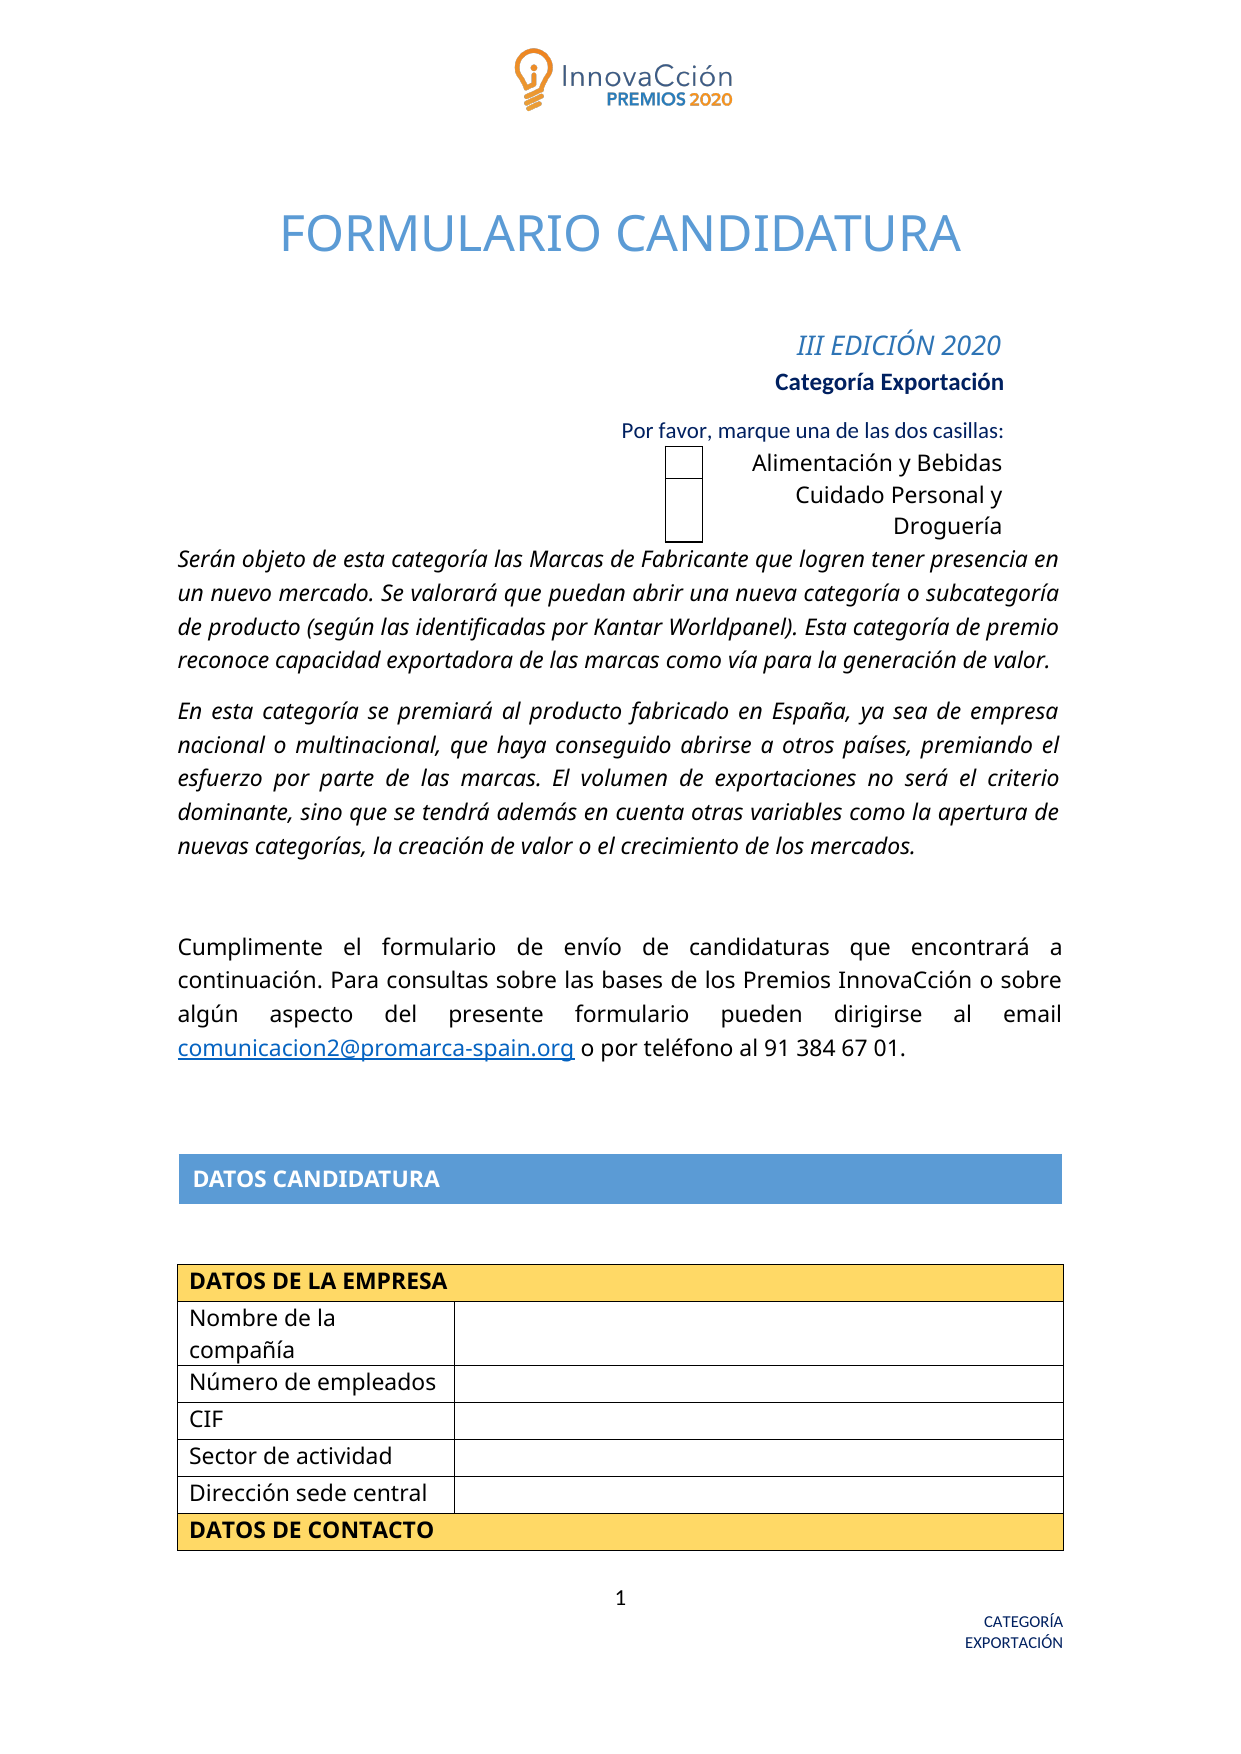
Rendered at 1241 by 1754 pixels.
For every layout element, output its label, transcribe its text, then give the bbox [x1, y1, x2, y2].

table_cell DATOS DE CONTACTO [178, 1514, 1063, 1550]
title formulario cANDIDATURA [177, 198, 1063, 266]
subtitle datos candidatura [180, 1155, 1061, 1203]
table_header DATOS DE LA EMPRESA [178, 1265, 1063, 1301]
text Categoría Exportación [325, 366, 1004, 397]
table_cell Sector de actividad [178, 1440, 454, 1476]
text En esta categoría se premiará al producto fabricado en España, ya sea de empresa nacional o multinacional, que haya conseguido abrirse a otros países, premiando el esfuerzo por parte de las marcas. El volumen de exportaciones no será el criterio dominante, sino que se tendrá además en cuenta otras variables como la apertura de nuevas categorías, la creación de valor o el crecimiento de los mercados. [177, 695, 1063, 861]
table_cell [455, 1366, 1063, 1402]
table_cell [666, 479, 702, 541]
table_cell [455, 1302, 1063, 1365]
table_cell Cuidado Personal y Droguería [703, 478, 1003, 541]
table_header Alimentación y Bebidas [703, 446, 1003, 478]
text Por favor, marque una de las dos casillas: [324, 416, 1004, 444]
picture [484, 44, 757, 123]
table_cell CIF [178, 1403, 454, 1439]
table_cell [455, 1477, 1063, 1513]
text Serán objeto de esta categoría las Marcas de Fabricante que logren tener presencia en un nuevo mercado. Se valorará que puedan abrir una nueva categoría o subcategoría de producto (según las identificadas por Kantar Worldpanel). Esta categoría de premio reconoce capacidad exportadora de las marcas como vía para la generación de valor. [177, 543, 1063, 676]
table_cell Número de empleados [178, 1366, 454, 1402]
subtitle III EDICIÓN 2020 [177, 326, 1004, 363]
table_cell [455, 1440, 1063, 1476]
table_header [666, 447, 702, 478]
table_cell Nombre de la compañía [178, 1302, 454, 1365]
table_cell Dirección sede central [178, 1477, 454, 1513]
table_cell [455, 1403, 1063, 1439]
text Cumplimente el formulario de envío de candidaturas que encontrará a continuación. Para consultas sobre las bases de los Premios InnovaCción o sobre algún aspecto del presente formulario pueden dirigirse al email comunicacion2@promarca-spain.org o por teléfono al 91 384 67 01. [177, 931, 1063, 1063]
